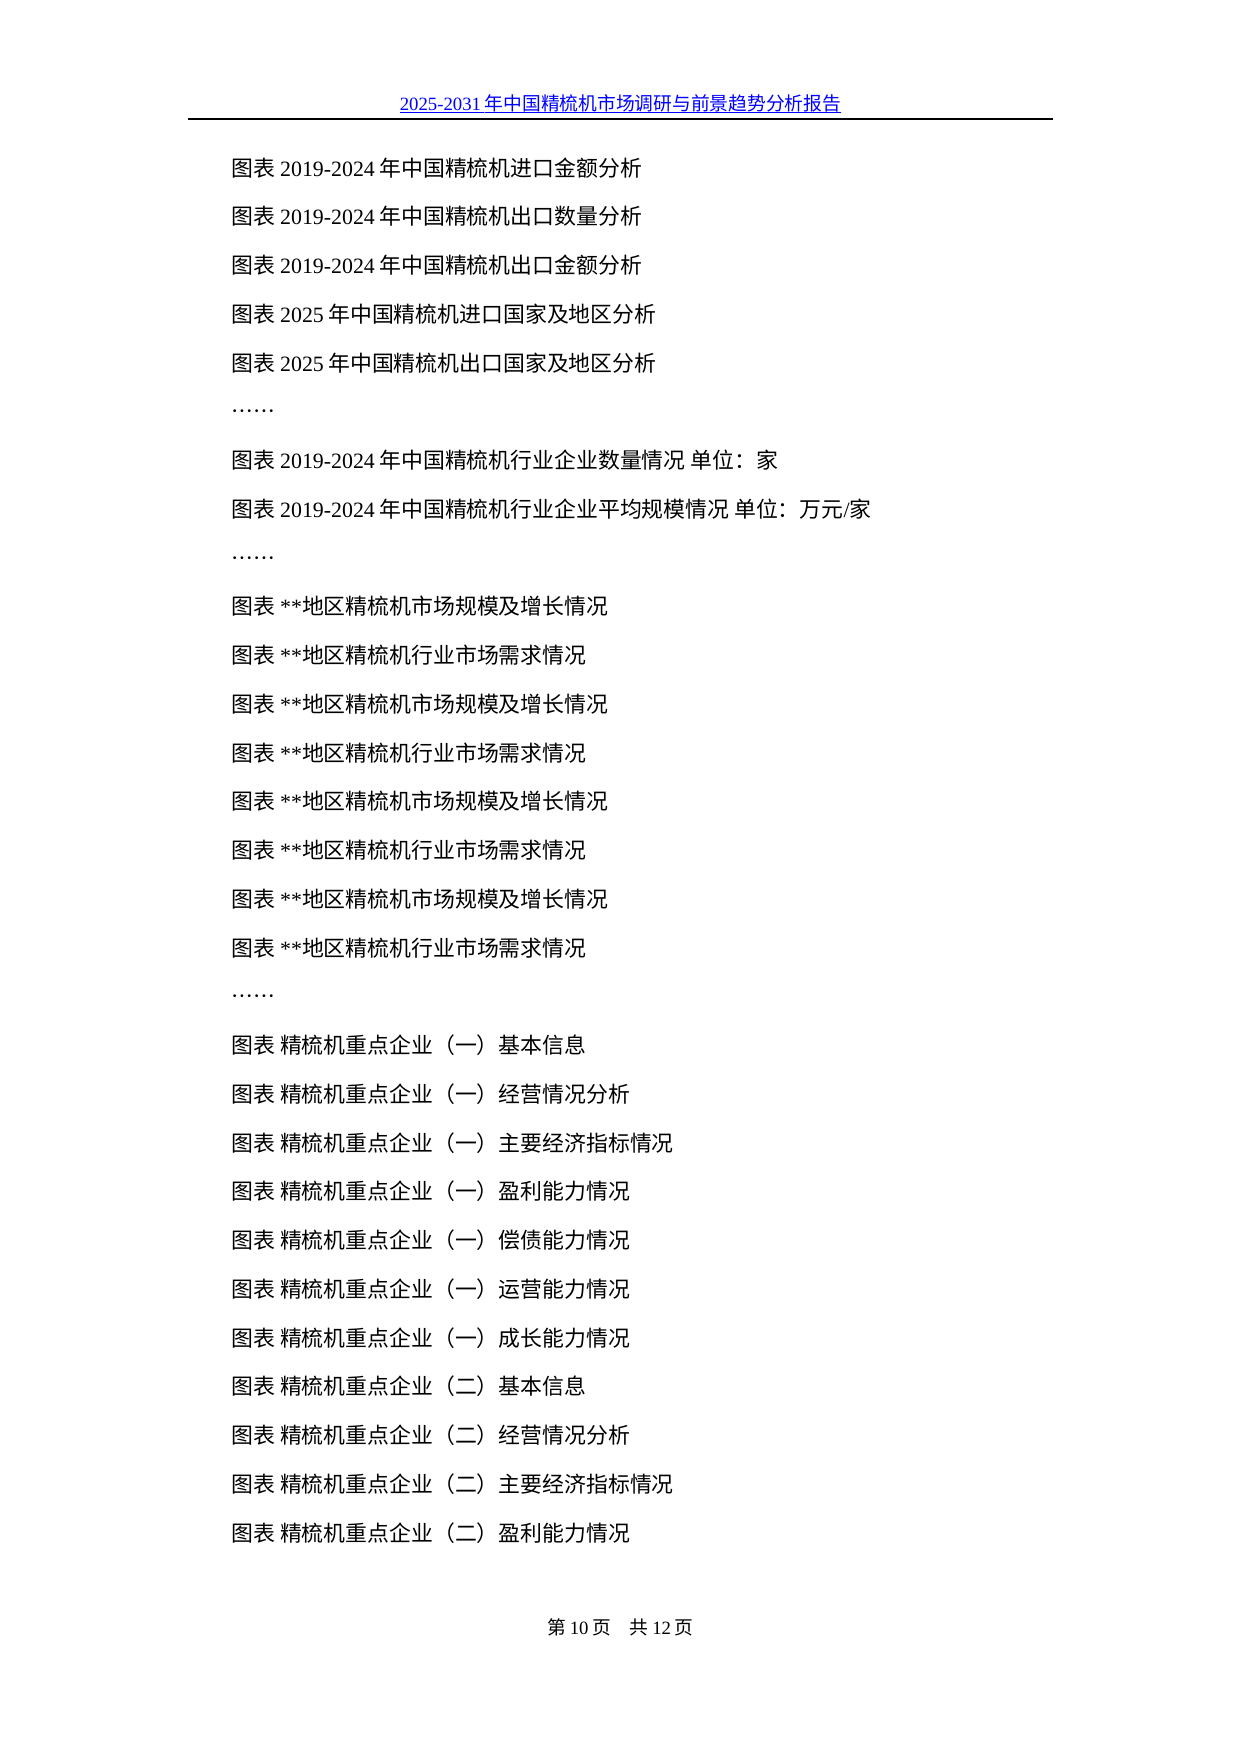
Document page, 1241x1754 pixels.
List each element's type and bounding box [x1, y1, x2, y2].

text [187, 150, 1053, 1548]
